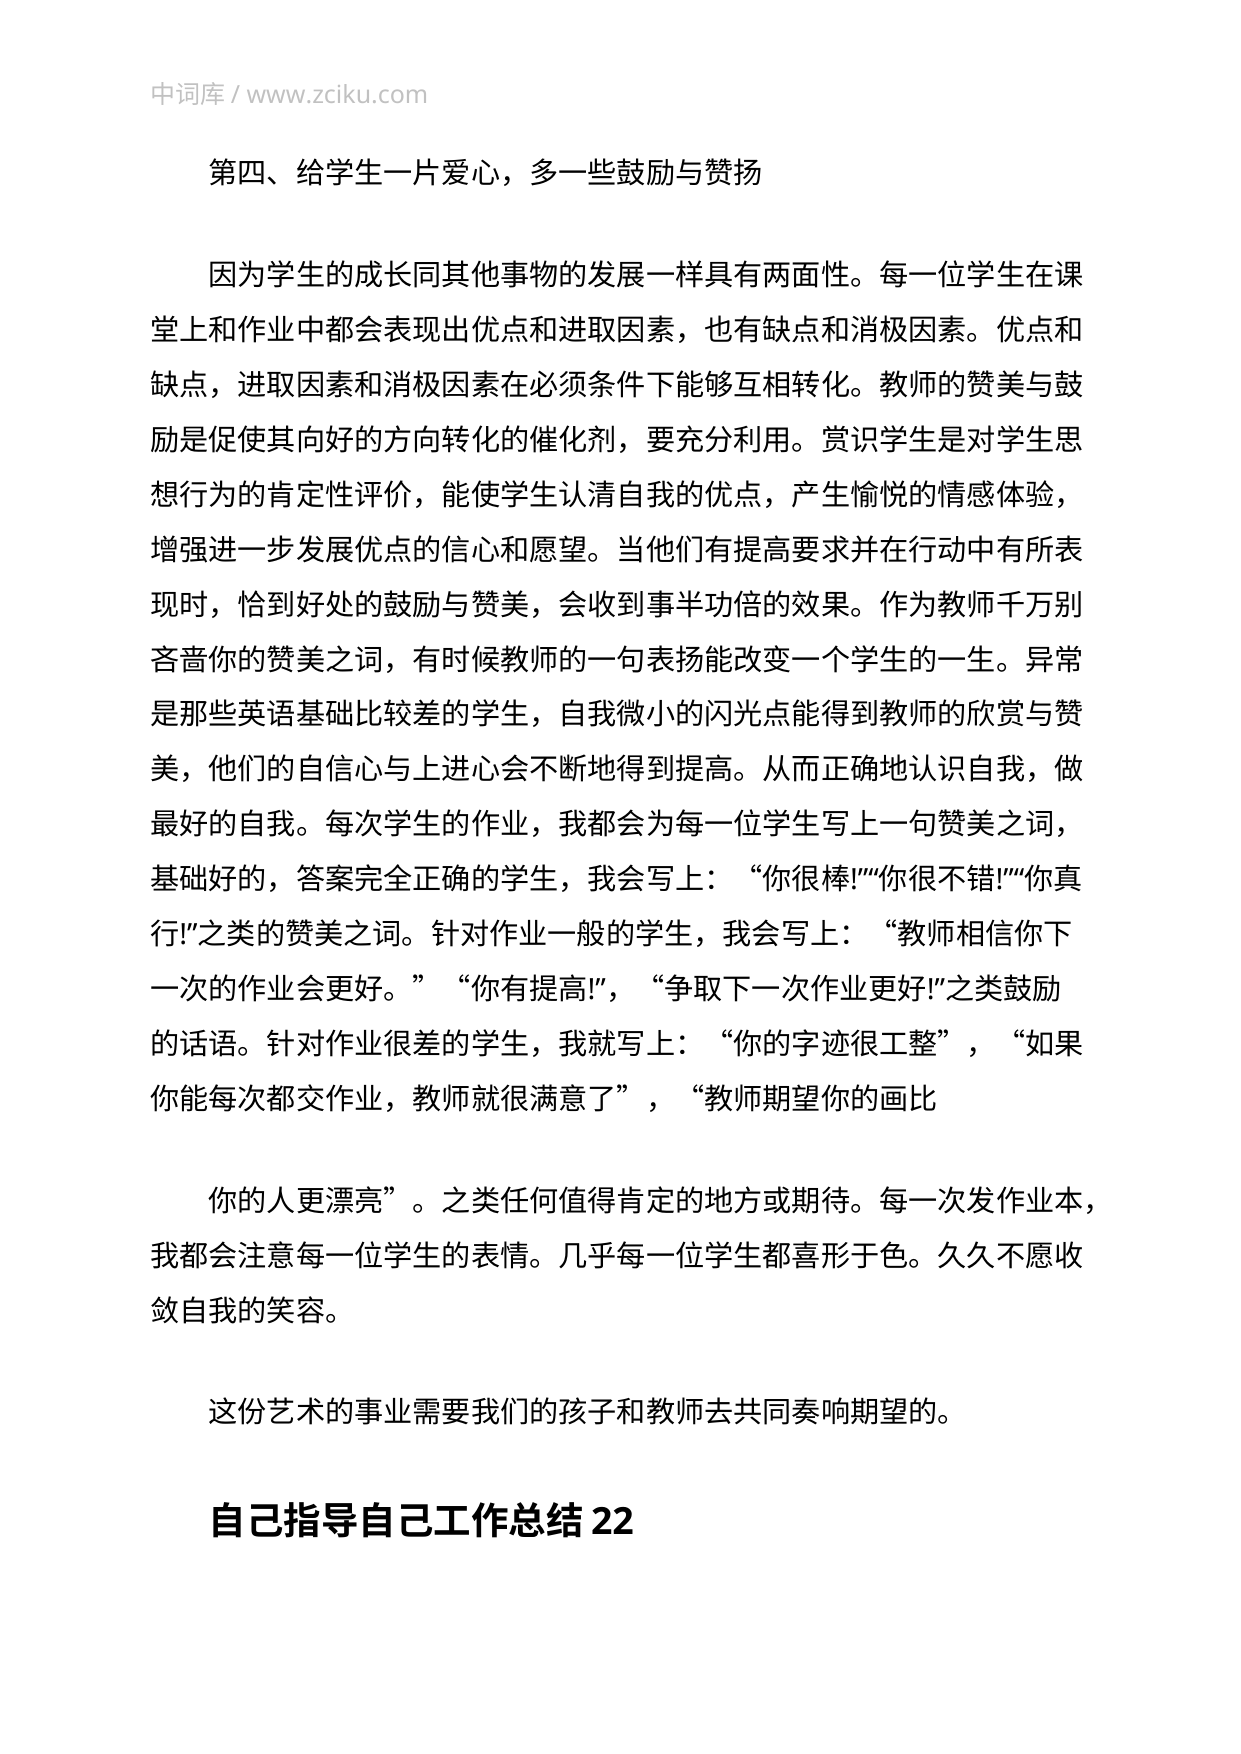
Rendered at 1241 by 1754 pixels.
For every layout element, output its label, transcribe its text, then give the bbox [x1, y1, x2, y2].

text 因为学生的成长同其他事物的发展一样具有两面性。每一位学生在课堂上和作业中都会表现出优点和进取因素，也有缺点和消极因素。优点和缺点，进取因素和消极因素在必须条件下能够互相转化。教师的赞美与鼓励是促使其向好的方向转化的催化剂，要充分利用。赏识学生是对学生思想行为的肯定性评价，能使学生认清自我的优点，产生愉悦的情感体验，增强进一步发展优点的信心和愿望。当他们有提高要求并在行动中有所表现时，恰到好处的鼓励与赞美，会收到事半功倍的效果。作为教师千万别吝啬你的赞美之词，有时候教师的一句表扬能改变一个学生的一生。异常是那些英语基础比较差的学生，自我微小的闪光点能得到教师的欣赏与赞美，他们的自信心与上进心会不断地得到提高。从而正确地认识自我，做最好的自我。每次学生的作业，我都会为每一位学生写上一句赞美之词，基础好的，答案完全正确的学生，我会写上：“你很棒!”“你很不错!”“你真行!”之类的赞美之词。针对作业一般的学生，我会写上：“教师相信你下一次的作业会更好。”“你有提高!”，“争取下一次作业更好!”之类鼓励的话语。针对作业很差的学生，我就写上：“你的字迹很工整”，“如果你能每次都交作业，教师就很满意了”，“教师期望你的画比 [150, 252, 1090, 1118]
text 自己指导自己工作总结22 [150, 1491, 1090, 1545]
text 第四、给学生一片爱心，多一些鼓励与赞扬 [150, 150, 1090, 192]
text 这份艺术的事业需要我们的孩子和教师去共同奏响期望的。 [150, 1389, 1090, 1431]
text 你的人更漂亮”。之类任何值得肯定的地方或期待。每一次发作业本，我都会注意每一位学生的表情。几乎每一位学生都喜形于色。久久不愿收敛自我的笑容。 [150, 1177, 1090, 1329]
